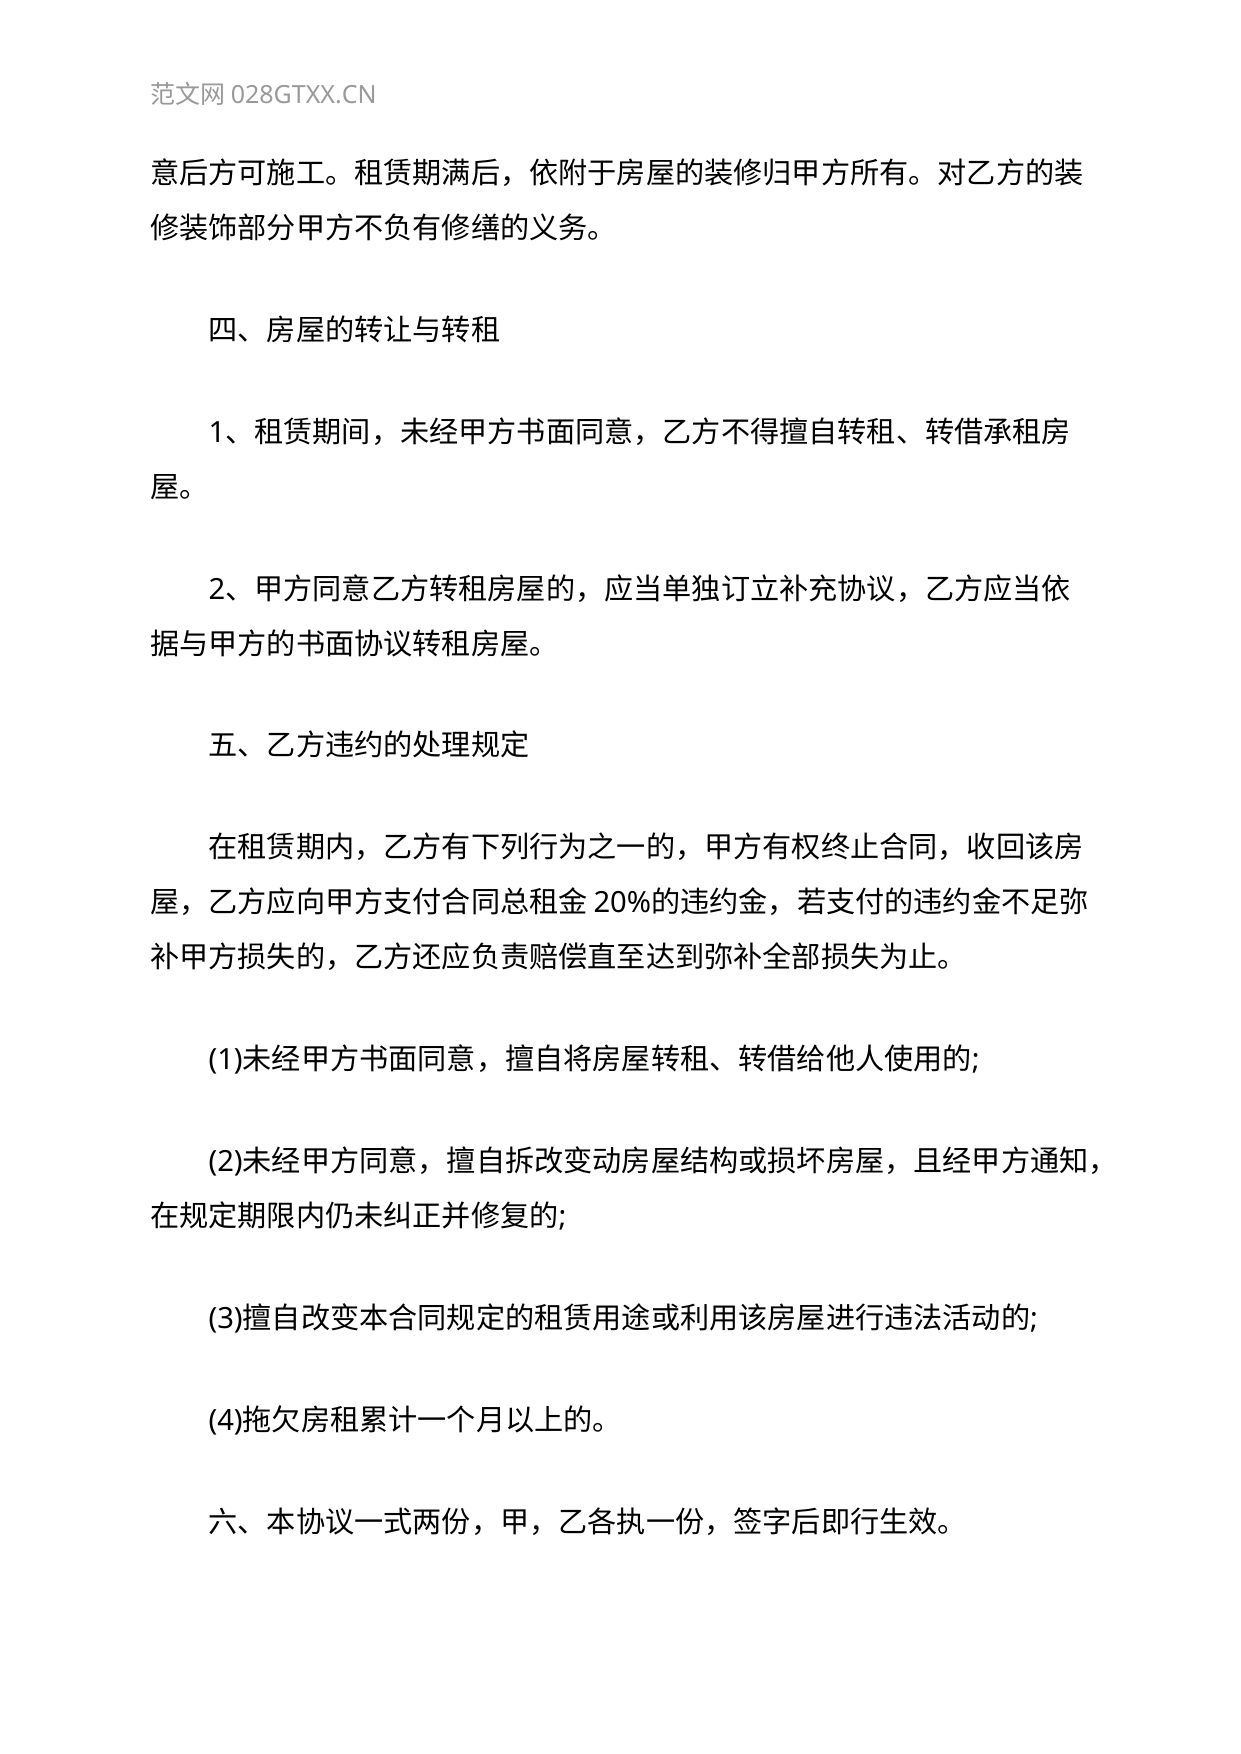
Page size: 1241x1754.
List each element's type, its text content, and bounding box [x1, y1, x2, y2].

text 五、乙方违约的处理规定 [150, 722, 1090, 764]
text 在租赁期内，乙方有下列行为之一的，甲方有权终止合同，收回该房屋，乙方应向甲方支付合同总租金20%的违约金，若支付的违约金不足弥补甲方损失的，乙方还应负责赔偿直至达到弥补全部损失为止。 [150, 824, 1090, 976]
text (2)未经甲方同意，擅自拆改变动房屋结构或损坏房屋，且经甲方通知，在规定期限内仍未纠正并修复的; [150, 1137, 1090, 1235]
text 2、甲方同意乙方转租房屋的，应当单独订立补充协议，乙方应当依据与甲方的书面协议转租房屋。 [150, 565, 1090, 662]
text (4)拖欠房租累计一个月以上的。 [150, 1396, 1090, 1439]
text (3)擅自改变本合同规定的租赁用途或利用该房屋进行违法活动的; [150, 1294, 1090, 1337]
text 四、房屋的转让与转租 [150, 307, 1090, 349]
text 六、本协议一式两份，甲，乙各执一份，签字后即行生效。 [150, 1498, 1090, 1541]
text (1)未经甲方书面同意，擅自将房屋转租、转借给他人使用的; [150, 1035, 1090, 1078]
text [150, 150, 1090, 247]
text 1、租赁期间，未经甲方书面同意，乙方不得擅自转租、转借承租房屋。 [150, 408, 1090, 506]
